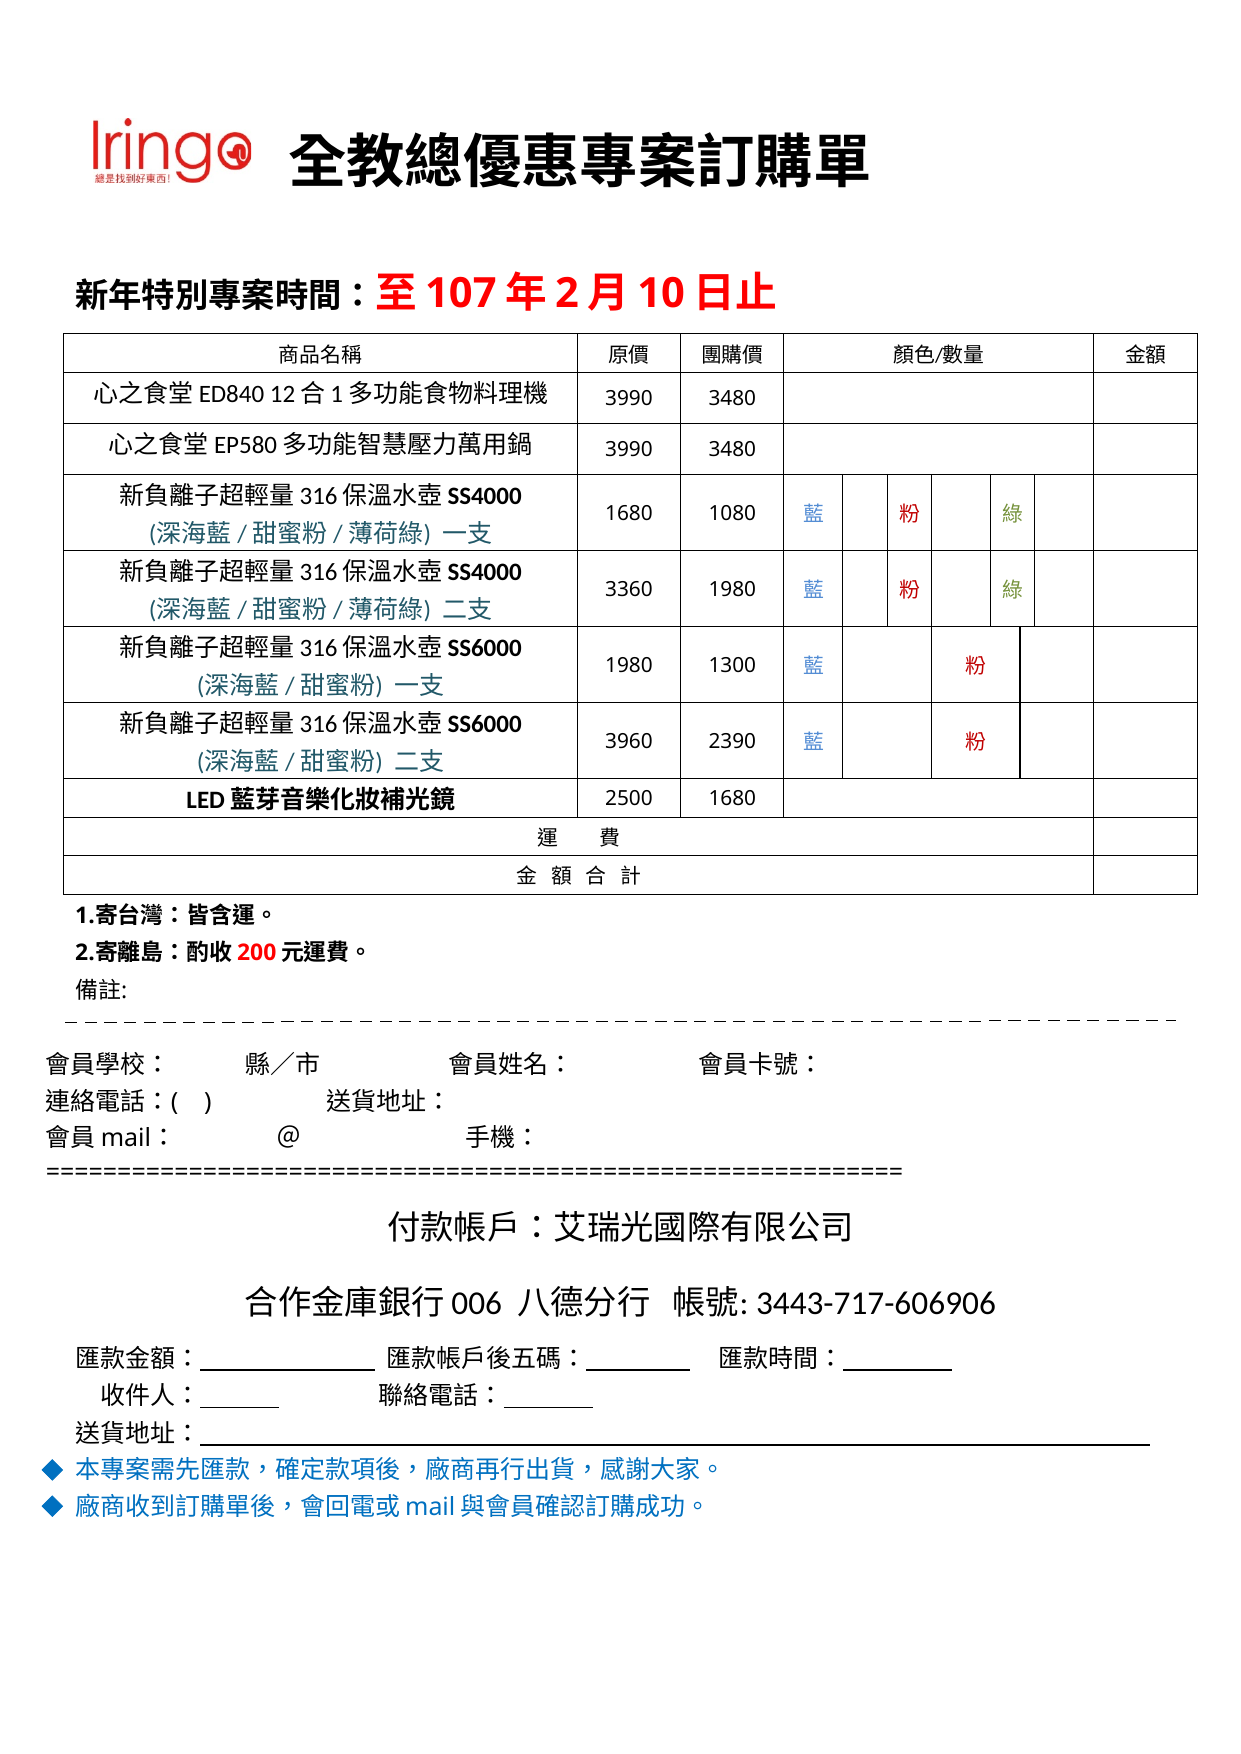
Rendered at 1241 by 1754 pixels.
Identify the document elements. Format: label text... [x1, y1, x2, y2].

table_cell 1980 [578, 627, 680, 702]
table_cell [843, 703, 931, 778]
table_cell [1094, 424, 1197, 474]
text 備註: [75, 970, 1165, 1007]
table_cell [1094, 856, 1197, 894]
table_cell 粉 [932, 703, 1019, 778]
table_cell 2500 [578, 779, 680, 817]
table_cell 新負離子超輕量316保溫水壺SS4000 (深海藍 / 甜蜜粉 / 薄荷綠) 二支 [64, 551, 577, 626]
table_cell [784, 424, 1093, 474]
table_cell [1021, 703, 1093, 778]
title 新年特別專案時間：至107年2月10日止 [75, 252, 1165, 327]
list 本專案需先匯款，確定款項後，廠商再行出貨，感謝大家。 [40, 1450, 1165, 1486]
table_cell 3360 [578, 551, 680, 626]
table_cell [1035, 551, 1093, 626]
table_cell 綠 [991, 475, 1034, 550]
table_cell 1080 [681, 475, 783, 550]
text ============================================================ [46, 1153, 1165, 1187]
text 付款帳戶：艾瑞光國際有限公司 [75, 1187, 1165, 1262]
table_cell [843, 475, 887, 550]
table_cell 3960 [578, 703, 680, 778]
table_header 商品名稱 [64, 334, 577, 372]
table_cell [1094, 818, 1197, 855]
table_cell [1094, 627, 1197, 702]
table_cell 心之食堂 ED840 12合1多功能食物料理機 [64, 373, 577, 423]
text 會員mail： ＠ 手機： [46, 1117, 1165, 1153]
table_cell 3480 [681, 424, 783, 474]
picture [93, 118, 252, 183]
table_cell [1094, 373, 1197, 423]
table_header 原價 [578, 334, 680, 372]
table_cell 3480 [681, 373, 783, 423]
table_header 顏色/數量 [784, 334, 1093, 372]
table_cell 1300 [681, 627, 783, 702]
table_cell [843, 551, 887, 626]
table_cell [1094, 475, 1197, 550]
table_cell [1094, 779, 1197, 817]
table_cell 金 額 合 計 [64, 856, 1093, 894]
table_cell 2390 [681, 703, 783, 778]
text 合作金庫銀行006 八德分行 帳號: 3443-717-606906 [75, 1262, 1165, 1337]
text 會員學校： 縣／市 會員姓名： 會員卡號： [46, 1045, 1165, 1081]
table_cell [1021, 627, 1093, 702]
table_cell 藍 [784, 703, 842, 778]
text 連絡電話：( ) 送貨地址： [46, 1081, 1165, 1117]
table_cell [784, 373, 1093, 423]
table_cell [784, 779, 1093, 817]
text 2.寄離島：酌收200元運費。 [75, 932, 1165, 970]
table_cell 1680 [578, 475, 680, 550]
table_cell 3990 [578, 424, 680, 474]
table_cell 心之食堂 EP580 多功能智慧壓力萬用鍋 [64, 424, 577, 474]
table_cell [1035, 475, 1093, 550]
table_cell 粉 [888, 475, 931, 550]
text 1.寄台灣：皆含運。 [75, 895, 1165, 932]
table_cell [1094, 551, 1197, 626]
table_header 團購價 [681, 334, 783, 372]
table_cell [932, 475, 990, 550]
table_cell 新負離子超輕量316保溫水壺SS6000 (深海藍 / 甜蜜粉) 二支 [64, 703, 577, 778]
table_cell 綠 [991, 551, 1034, 626]
table_cell 藍 [784, 475, 842, 550]
table_cell 新負離子超輕量316保溫水壺SS4000 (深海藍 / 甜蜜粉 / 薄荷綠) 一支 [64, 475, 577, 550]
table_cell LED藍芽音樂化妝補光鏡 [64, 779, 577, 817]
table_cell 藍 [784, 551, 842, 626]
text 匯款金額： 匯款帳戶後五碼： 匯款時間： 收件人： 聯絡電話： [75, 1337, 1165, 1412]
table_cell 運 費 [64, 818, 1093, 855]
table_header 金額 [1094, 334, 1197, 372]
title 全教總優惠專案訂購單 [75, 114, 1165, 227]
table_cell 新負離子超輕量316保溫水壺SS6000 (深海藍 / 甜蜜粉) 一支 [64, 627, 577, 702]
table_cell [843, 627, 931, 702]
table_cell 1980 [681, 551, 783, 626]
table_cell 1680 [681, 779, 783, 817]
table_cell 3990 [578, 373, 680, 423]
text 送貨地址： [75, 1412, 1165, 1450]
table_cell 粉 [888, 551, 931, 626]
list 廠商收到訂購單後，會回電或mail與會員確認訂購成功。 [40, 1486, 1165, 1522]
table_cell 藍 [784, 627, 842, 702]
table_cell 粉 [932, 627, 1019, 702]
table_cell [1094, 703, 1197, 778]
table_cell [932, 551, 990, 626]
